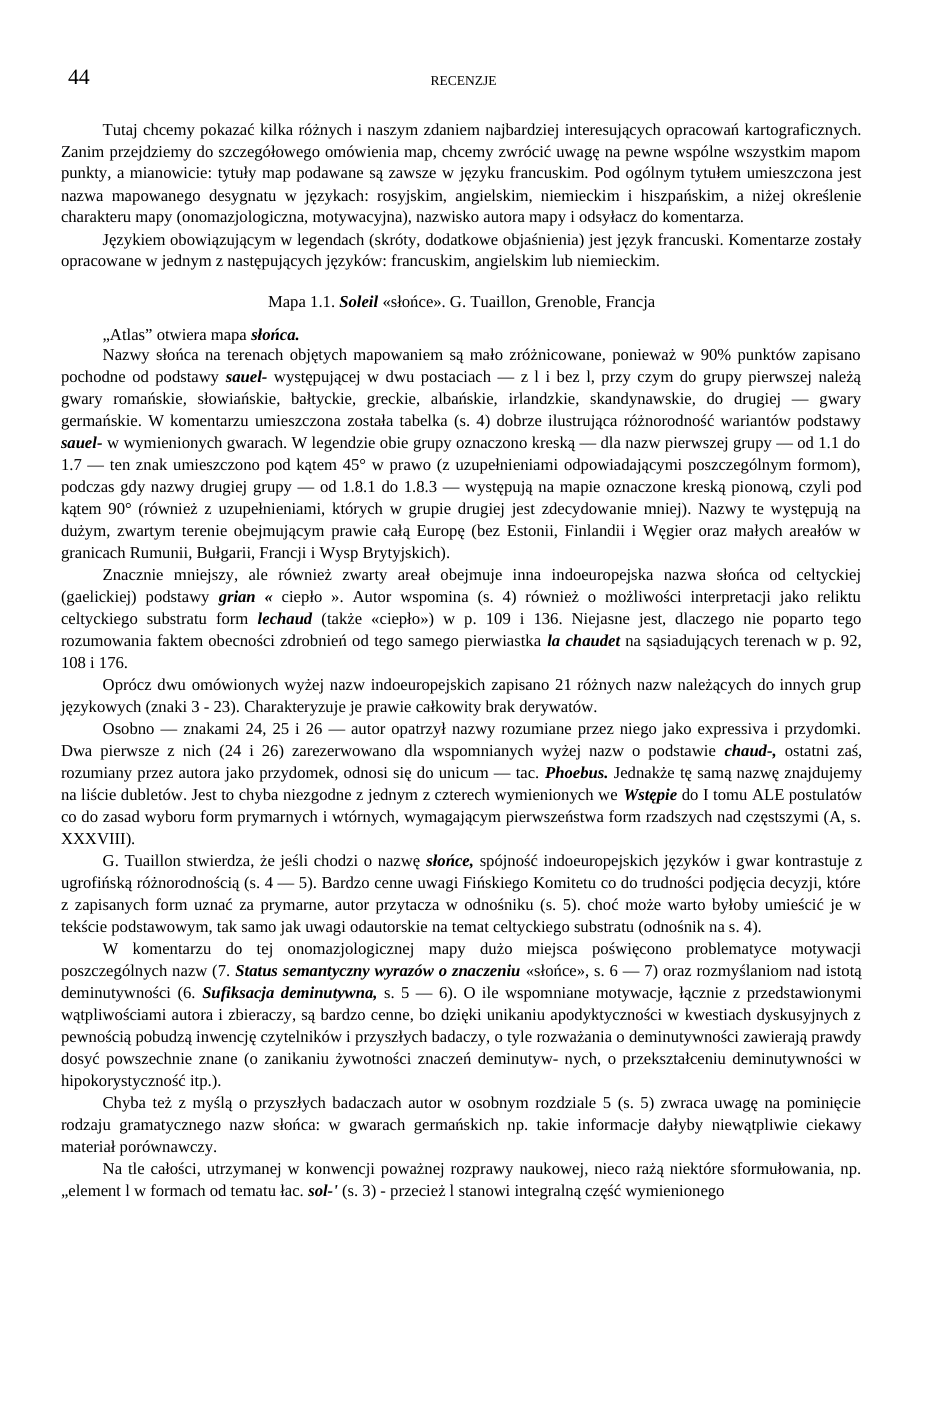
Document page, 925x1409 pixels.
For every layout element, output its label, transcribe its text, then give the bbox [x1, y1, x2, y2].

text Chyba też z myślą o przyszłych badaczach autor w osobnym rozdziale 5 (s. 5) zwraca uwagę na pominięcie rodzaju gramatycznego nazw słońca: w gwarach germańskich np. takie informacje dałyby niewątpliwie ciekawy materiał porównawczy. [61, 1091, 862, 1157]
text Znacznie mniejszy, ale również zwarty areał obejmuje inna indoeuropejska nazwa słońca od celtyckiej (gaelickiej) podstawy grian « ciepło ». Autor wspomina (s. 4) również o możliwości interpretacji jako reliktu celtyckiego substratu form lechaud (także «ciepło») w p. 109 i 136. Niejasne jest, dlaczego nie poparto tego rozumowania faktem obecności zdrobnień od tego samego pierwiastka la chaudet na sąsiadujących terenach w p. 92, 108 i 176. [61, 563, 862, 673]
text W komentarzu do tej onomazjologicznej mapy dużo miejsca poświęcono problematyce motywacji poszczególnych nazw (7. Status semantyczny wyrazów o znaczeniu «słońce», s. 6 — 7) oraz rozmyślaniom nad istotą deminutywności (6. Sufiksacja deminutywna, s. 5 — 6). O ile wspomniane motywacje, łącznie z przedstawionymi wątpliwościami autora i zbieraczy, są bardzo cenne, bo dzięki unikaniu apodyktyczności w kwestiach dyskusyjnych z pewnością pobudzą inwencję czytelników i przyszłych badaczy, o tyle rozważania o deminutywności zawierają prawdy dosyć powszechnie znane (o zanikaniu żywotności znaczeń deminutyw- nych, o przekształceniu deminutywności w hipokorystyczność itp.). [61, 937, 862, 1091]
text Oprócz dwu omówionych wyżej nazw indoeuropejskich zapisano 21 różnych nazw należących do innych grup językowych (znaki 3 - 23). Charakteryzuje je prawie całkowity brak derywatów. [61, 673, 862, 717]
text „Atlas” otwiera mapa słońca. [61, 327, 862, 343]
text Mapa 1.1. Soleil «słońce». G. Tuaillon, Grenoble, Francja [61, 294, 862, 311]
text Językiem obowiązującym w legendach (skróty, dodatkowe objaśnienia) jest język francuski. Komentarze zostały opracowane w jednym z następujących języków: francuskim, angielskim lub niemieckim. [61, 227, 862, 271]
text G. Tuaillon stwierdza, że jeśli chodzi o nazwę słońce, spójność indoeuropejskich języków i gwar kontrastuje z ugrofińską różnorodnością (s. 4 — 5). Bardzo cenne uwagi Fińskiego Komitetu co do trudności podjęcia decyzji, które z zapisanych form uznać za prymarne, autor przytacza w odnośniku (s. 5). choć może warto byłoby umieścić je w tekście podstawowym, tak samo jak uwagi odautorskie na temat celtyckiego substratu (odnośnik na s. 4). [61, 849, 862, 937]
text Nazwy słońca na terenach objętych mapowaniem są mało zróżnicowane, ponieważ w 90% punktów zapisano pochodne od podstawy sauel- występującej w dwu postaciach — z l i bez l, przy czym do grupy pierwszej należą gwary romańskie, słowiańskie, bałtyckie, greckie, albańskie, irlandzkie, skandynawskie, do drugiej — gwary germańskie. W komentarzu umieszczona została tabelka (s. 4) dobrze ilustrująca różnorodność wariantów podstawy sauel- w wymienionych gwarach. W legendzie obie grupy oznaczono kreską — dla nazw pierwszej grupy — od 1.1 do 1.7 — ten znak umieszczono pod kątem 45° w prawo (z uzupełnieniami odpowiadającymi poszczególnym formom), podczas gdy nazwy drugiej grupy — od 1.8.1 do 1.8.3 — występują na mapie oznaczone kreską pionową, czyli pod kątem 90° (również z uzupełnieniami, których w grupie drugiej jest zdecydowanie mniej). Nazwy te występują na dużym, zwartym terenie obejmującym prawie całą Europę (bez Estonii, Finlandii i Węgier oraz małych areałów w granicach Rumunii, Bułgarii, Francji i Wysp Brytyjskich). [61, 343, 862, 563]
text Tutaj chcemy pokazać kilka różnych i naszym zdaniem najbardziej interesujących opracowań kartograficznych. Zanim przejdziemy do szczegółowego omówienia map, chcemy zwrócić uwagę na pewne wspólne wszystkim mapom punkty, a mianowicie: tytuły map podawane są zawsze w języku francuskim. Pod ogólnym tytułem umieszczona jest nazwa mapowanego desygnatu w językach: rosyjskim, angielskim, niemieckim i hiszpańskim, a niżej określenie charakteru mapy (onomazjologiczna, motywacyjna), nazwisko autora mapy i odsyłacz do komentarza. [61, 117, 862, 227]
text RECENZJE [430, 74, 497, 88]
text Na tle całości, utrzymanej w konwencji poważnej rozprawy naukowej, nieco rażą niektóre sformułowania, np. „element l w formach od tematu łac. sol-' (s. 3) - przecież l stanowi integralną część wymienionego [61, 1157, 862, 1201]
text 44 [68, 67, 90, 88]
text Osobno — znakami 24, 25 i 26 — autor opatrzył nazwy rozumiane przez niego jako expressiva i przydomki. Dwa pierwsze z nich (24 i 26) zarezerwowano dla wspomnianych wyżej nazw o podstawie chaud-, ostatni zaś, rozumiany przez autora jako przydomek, odnosi się do unicum — tac. Phoebus. Jednakże tę samą nazwę znajdujemy na liście dubletów. Jest to chyba niezgodne z jednym z czterech wymienionych we Wstępie do I tomu ALE postulatów co do zasad wyboru form prymarnych i wtórnych, wymagającym pierwszeństwa form rzadszych nad częstszymi (A, s. XXXVIII). [61, 717, 862, 849]
